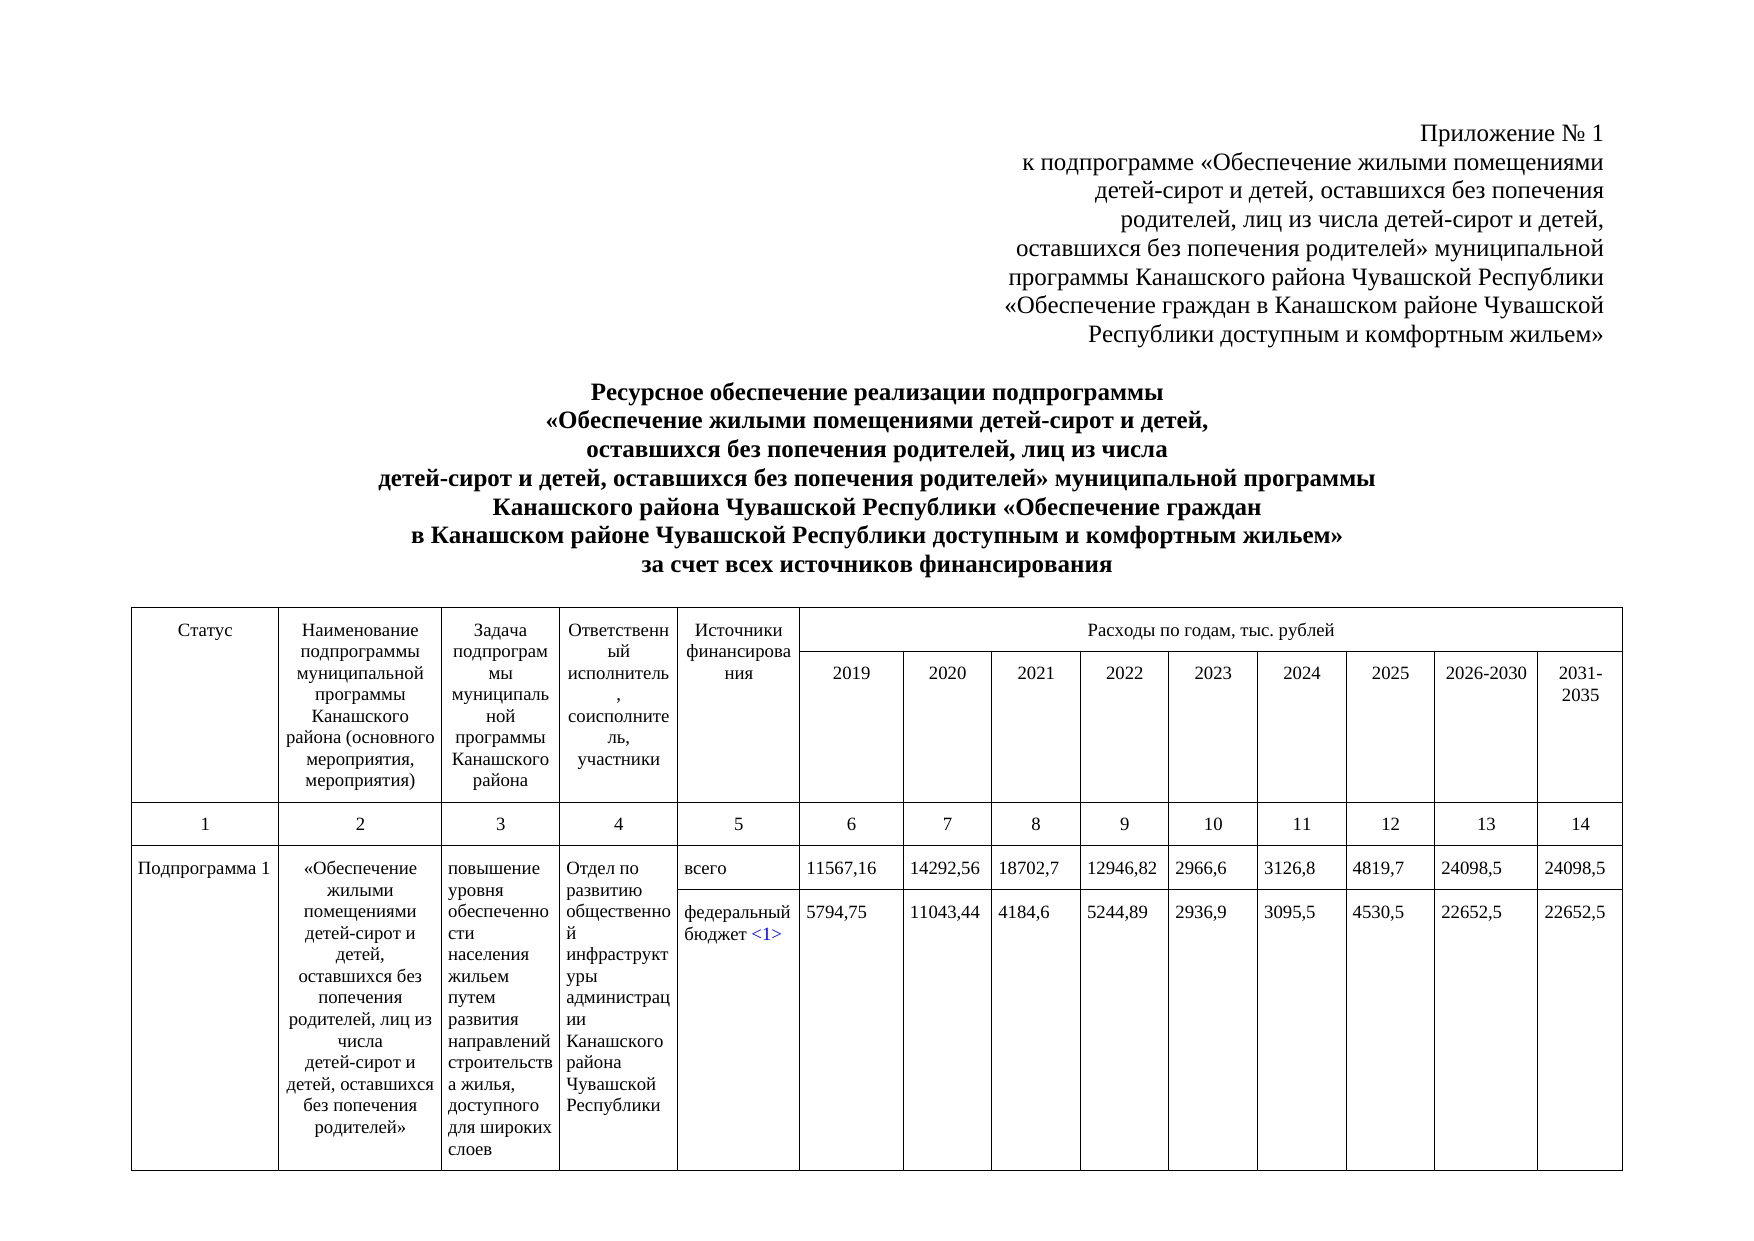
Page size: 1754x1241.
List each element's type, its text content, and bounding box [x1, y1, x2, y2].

table_cell 2966,6 [1169, 846, 1257, 889]
table_cell 8 [992, 803, 1080, 845]
text оставшихся без попечения родителей, лиц из числа [150, 434, 1604, 463]
text оставшихся без попечения родителей» муниципальной [150, 233, 1604, 262]
text «Обеспечение жилыми помещениями детей-сирот и детей, [150, 406, 1604, 434]
table_cell 2025 [1347, 652, 1434, 802]
text родителей, лиц из числа детей-сирот и детей, [150, 204, 1604, 233]
table_cell 4819,7 [1347, 846, 1434, 889]
table_cell «Обеспечение жилыми помещениями детей-сирот и детей, оставшихся без попечения родителей, лиц из числа детей-сирот и детей, оставшихся без попечения родителей» [279, 846, 441, 1169]
table_cell 11043,44 [904, 890, 991, 1169]
table_header Расходы по годам, тыс. рублей [800, 608, 1622, 651]
table_cell 4 [560, 803, 677, 845]
table_header Наименование подпрограммы муниципальной программы Канашского района (основного мероприятия, мероприятия) [279, 608, 441, 802]
text за счет всех источников финансирования [150, 549, 1604, 578]
text в Канашском районе Чувашской Республики доступным и комфортным жильем» [150, 521, 1604, 549]
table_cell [678, 890, 799, 1169]
table_cell 4530,5 [1347, 890, 1434, 1169]
text к подпрограмме «Обеспечение жилыми помещениями [150, 147, 1604, 176]
table_cell повышение уровня обеспеченности населения жильем путем развития направлений строительства жилья, доступного для широких слоев населения [442, 846, 559, 1169]
text детей-сирот и детей, оставшихся без попечения родителей» муниципальной программы [150, 463, 1604, 492]
table_cell 4184,6 [992, 890, 1080, 1169]
table_cell Подпрограмма 1 [132, 846, 278, 1169]
table_cell 10 [1169, 803, 1257, 845]
table_cell 24098,5 [1538, 846, 1622, 889]
table_cell 6 [800, 803, 903, 845]
table_cell 2024 [1258, 652, 1346, 802]
table_cell 2020 [904, 652, 991, 802]
table_cell 2026-2030 [1435, 652, 1537, 802]
text Приложение № 1 [150, 118, 1604, 147]
table_header Задача подпрограммы муниципальной программы Канашского района [442, 608, 559, 802]
table_cell 2023 [1169, 652, 1257, 802]
table_cell всего [678, 846, 799, 889]
table_cell 2031-2035 [1538, 652, 1622, 802]
table_cell Отдел по развитию общественной инфраструктуры администрации Канашского района Чувашской Республики [560, 846, 677, 1169]
text «Обеспечение граждан в Канашском районе Чувашской [150, 291, 1604, 319]
table_cell 2936,9 [1169, 890, 1257, 1169]
table_header Ответственный исполнитель, соисполнитель, участники [560, 608, 677, 802]
text программы Канашского района Чувашской Республики [150, 262, 1604, 291]
table_cell 2022 [1081, 652, 1168, 802]
table_cell 5 [678, 803, 799, 845]
table_cell 3095,5 [1258, 890, 1346, 1169]
table_header Источники финансирования [678, 608, 799, 802]
table_cell 5794,75 [800, 890, 903, 1169]
table_cell 2019 [800, 652, 903, 802]
table_cell 1 [132, 803, 278, 845]
table_cell 9 [1081, 803, 1168, 845]
table_cell 2 [279, 803, 441, 845]
text детей-сирот и детей, оставшихся без попечения [150, 176, 1604, 204]
table_header Статус [132, 608, 278, 802]
table_cell 14292,56 [904, 846, 991, 889]
table_cell 22652,5 [1435, 890, 1537, 1169]
text Канашского района Чувашской Республики «Обеспечение граждан [150, 492, 1604, 521]
table_cell 11567,16 [800, 846, 903, 889]
text Ресурсное обеспечение реализации подпрограммы [150, 377, 1604, 406]
table_cell 14 [1538, 803, 1622, 845]
table_cell 5244,89 [1081, 890, 1168, 1169]
table_cell 22652,5 [1538, 890, 1622, 1169]
table_cell 13 [1435, 803, 1537, 845]
table_cell 11 [1258, 803, 1346, 845]
table_cell 3 [442, 803, 559, 845]
table_cell 7 [904, 803, 991, 845]
table_cell 24098,5 [1435, 846, 1537, 889]
table_cell 18702,7 [992, 846, 1080, 889]
table_cell 2021 [992, 652, 1080, 802]
table_cell 12946,82 [1081, 846, 1168, 889]
table_cell 3126,8 [1258, 846, 1346, 889]
text Республики доступным и комфортным жильем» [150, 319, 1604, 348]
table_cell 12 [1347, 803, 1434, 845]
